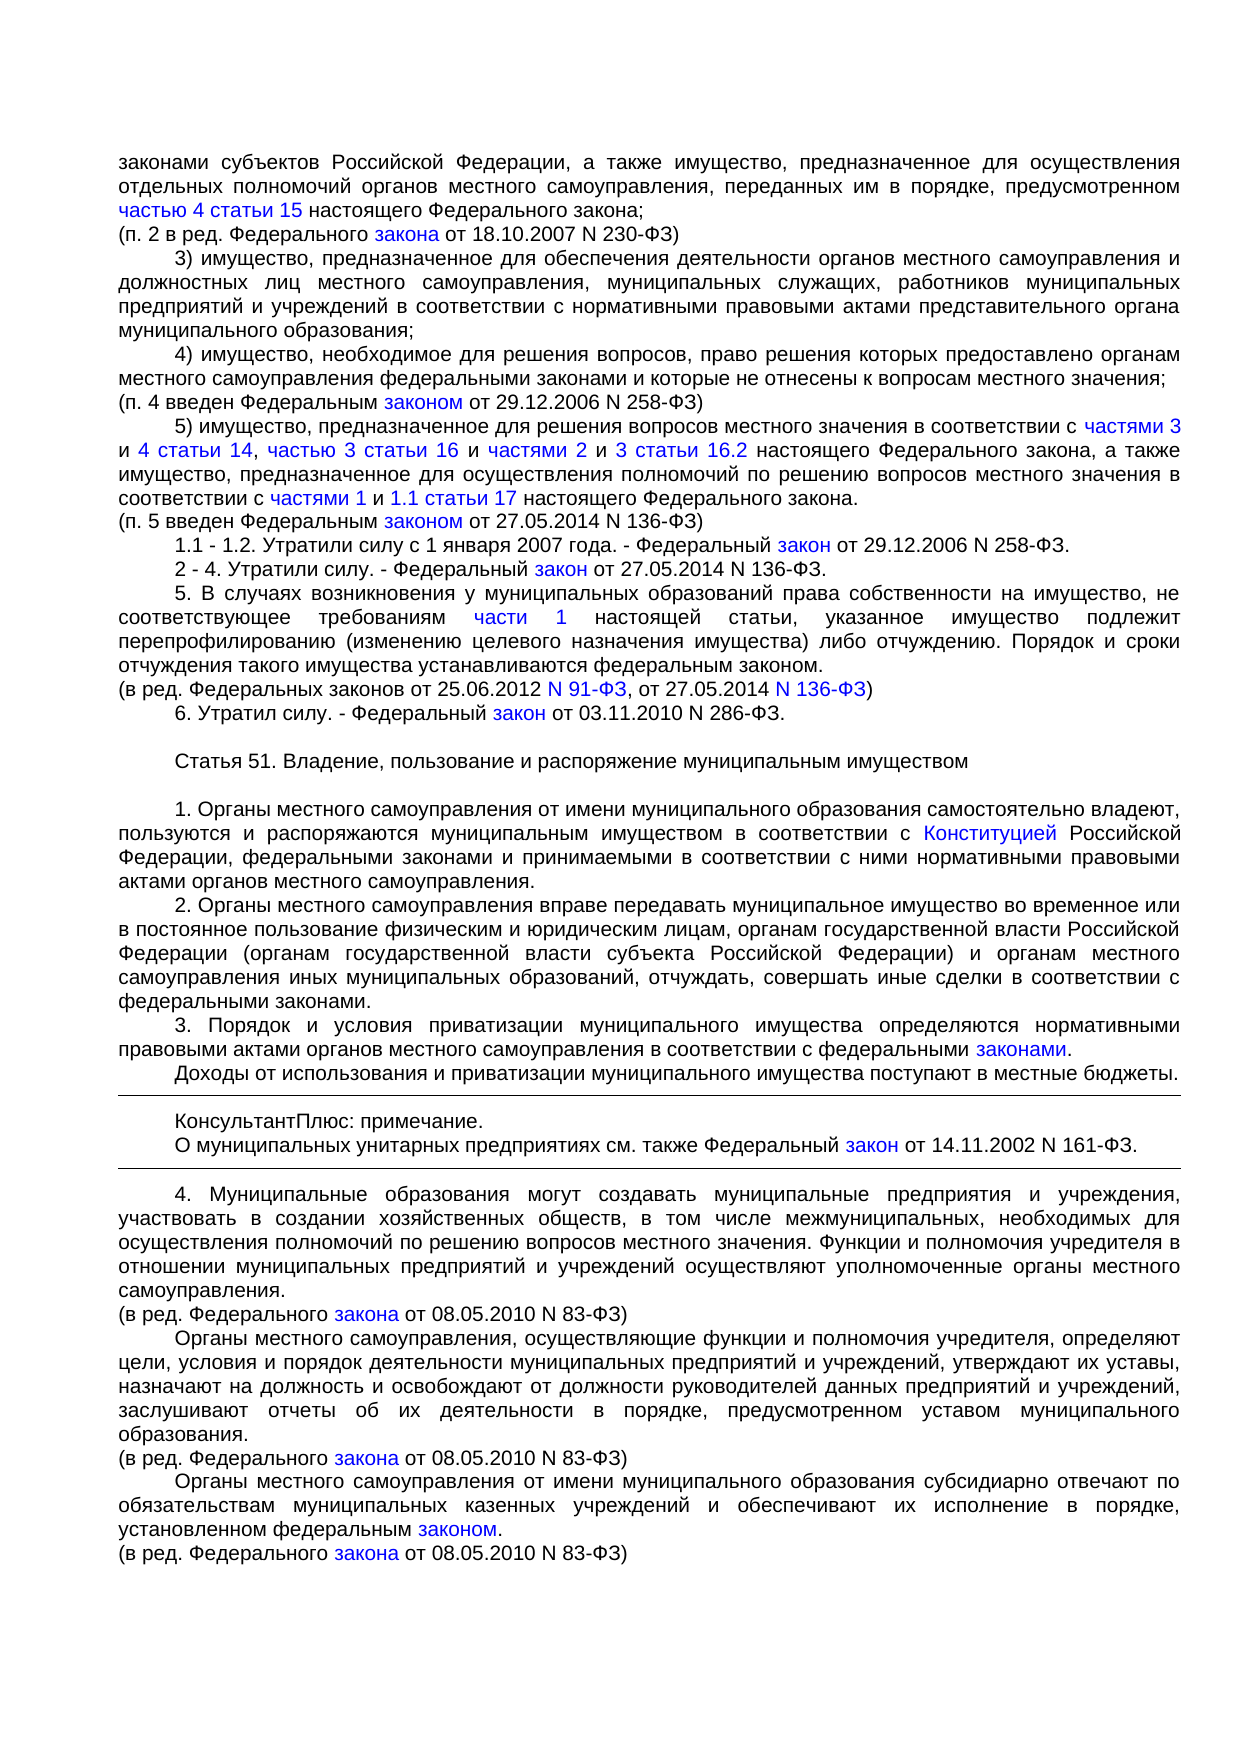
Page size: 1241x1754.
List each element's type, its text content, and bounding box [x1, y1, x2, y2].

text 4. Муниципальные образования могут создавать муниципальные предприятия и учреждения, участвовать в создании хозяйственных обществ, в том числе межмуниципальных, необходимых для осуществления полномочий по решению вопросов местного значения. Функции и полномочия учредителя в отношении муниципальных предприятий и учреждений осуществляют уполномоченные органы местного самоуправления. [118, 1182, 1181, 1302]
text 5) имущество, предназначенное для решения вопросов местного значения в соответствии с частями 3 и 4 статьи 14, частью 3 статьи 16 и частями 2 и 3 статьи 16.2 настоящего Федерального закона, а также имущество, предназначенное для осуществления полномочий по решению вопросов местного значения в соответствии с частями 1 и 1.1 статьи 17 настоящего Федерального закона. [118, 413, 1181, 509]
text О муниципальных унитарных предприятиях см. также Федеральный закон от 14.11.2002 N 161-ФЗ. [118, 1133, 1181, 1157]
text 6. Утратил силу. - Федеральный закон от 03.11.2010 N 286-ФЗ. [118, 701, 1181, 725]
text Статья 51. Владение, пользование и распоряжение муниципальным имуществом [118, 749, 1181, 773]
text (в ред. Федерального закона от 08.05.2010 N 83-ФЗ) [118, 1445, 1181, 1469]
text 5. В случаях возникновения у муниципальных образований права собственности на имущество, не соответствующее требованиям части 1 настоящей статьи, указанное имущество подлежит перепрофилированию (изменению целевого назначения имущества) либо отчуждению. Порядок и сроки отчуждения такого имущества устанавливаются федеральным законом. [118, 581, 1181, 677]
text (в ред. Федерального закона от 08.05.2010 N 83-ФЗ) [118, 1302, 1181, 1326]
text 4) имущество, необходимое для решения вопросов, право решения которых предоставлено органам местного самоуправления федеральными законами и которые не отнесены к вопросам местного значения; [118, 342, 1181, 389]
text Органы местного самоуправления от имени муниципального образования субсидиарно отвечают по обязательствам муниципальных казенных учреждений и обеспечивают их исполнение в порядке, установленном федеральным законом. [118, 1469, 1181, 1541]
text 2 - 4. Утратили силу. - Федеральный закон от 27.05.2014 N 136-ФЗ. [118, 557, 1181, 581]
text 2. Органы местного самоуправления вправе передавать муниципальное имущество во временное или в постоянное пользование физическим и юридическим лицам, органам государственной власти Российской Федерации (органам государственной власти субъекта Российской Федерации) и органам местного самоуправления иных муниципальных образований, отчуждать, совершать иные сделки в соответствии с федеральными законами. [118, 893, 1181, 1012]
text 3. Порядок и условия приватизации муниципального имущества определяются нормативными правовыми актами органов местного самоуправления в соответствии с федеральными законами. [118, 1012, 1181, 1060]
text (п. 5 введен Федеральным законом от 27.05.2014 N 136-ФЗ) [118, 509, 1181, 533]
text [118, 150, 1181, 222]
text (в ред. Федеральных законов от 25.06.2012 N 91-ФЗ, от 27.05.2014 N 136-ФЗ) [118, 677, 1181, 701]
text 1. Органы местного самоуправления от имени муниципального образования самостоятельно владеют, пользуются и распоряжаются муниципальным имуществом в соответствии с Конституцией Российской Федерации, федеральными законами и принимаемыми в соответствии с ними нормативными правовыми актами органов местного самоуправления. [118, 797, 1181, 893]
text 3) имущество, предназначенное для обеспечения деятельности органов местного самоуправления и должностных лиц местного самоуправления, муниципальных служащих, работников муниципальных предприятий и учреждений в соответствии с нормативными правовыми актами представительного органа муниципального образования; [118, 246, 1181, 342]
text Доходы от использования и приватизации муниципального имущества поступают в местные бюджеты. [118, 1060, 1181, 1084]
text (п. 4 введен Федеральным законом от 29.12.2006 N 258-ФЗ) [118, 389, 1181, 413]
text 1.1 - 1.2. Утратили силу с 1 января 2007 года. - Федеральный закон от 29.12.2006 N 258-ФЗ. [118, 533, 1181, 557]
text КонсультантПлюс: примечание. [118, 1109, 1181, 1133]
text (в ред. Федерального закона от 08.05.2010 N 83-ФЗ) [118, 1541, 1181, 1565]
text (п. 2 в ред. Федерального закона от 18.10.2007 N 230-ФЗ) [118, 222, 1181, 246]
text Органы местного самоуправления, осуществляющие функции и полномочия учредителя, определяют цели, условия и порядок деятельности муниципальных предприятий и учреждений, утверждают их уставы, назначают на должность и освобождают от должности руководителей данных предприятий и учреждений, заслушивают отчеты об их деятельности в порядке, предусмотренном уставом муниципального образования. [118, 1326, 1181, 1445]
